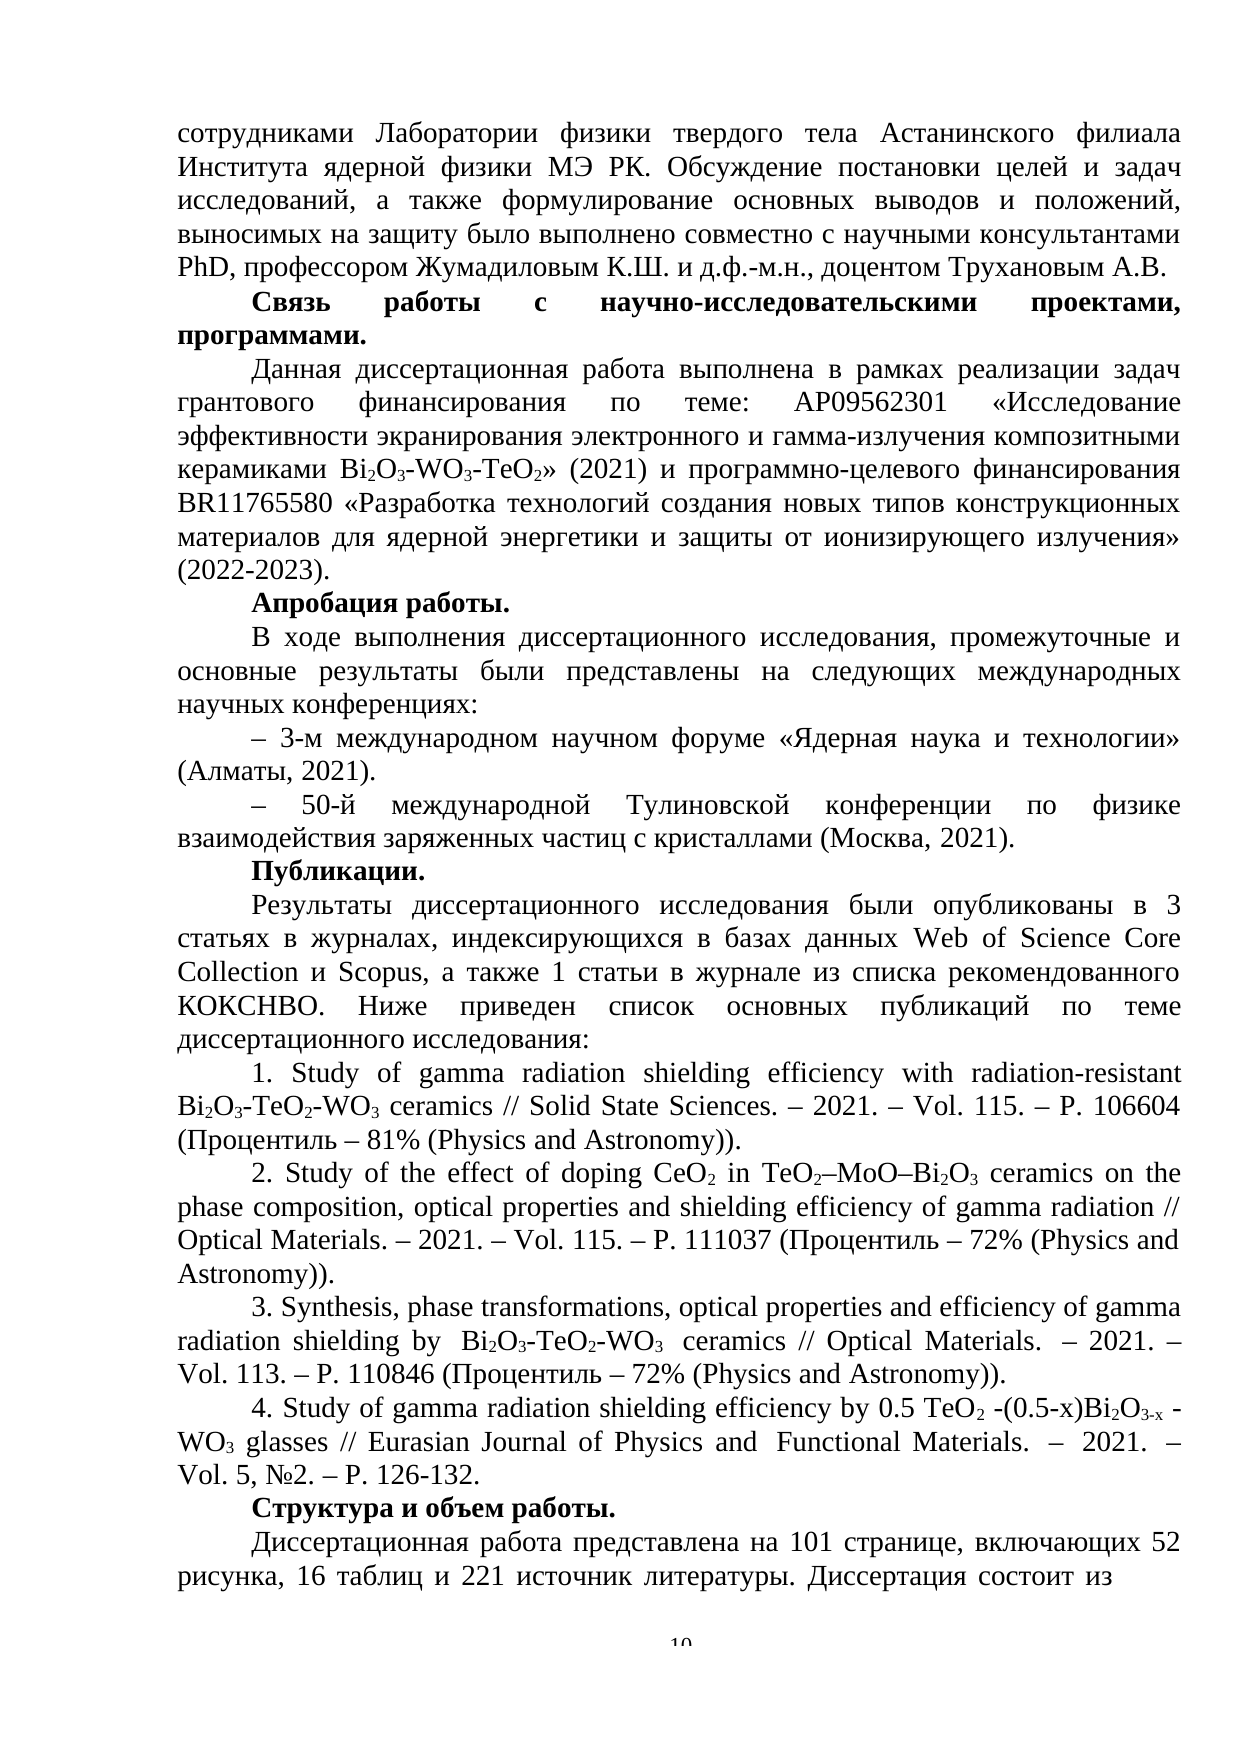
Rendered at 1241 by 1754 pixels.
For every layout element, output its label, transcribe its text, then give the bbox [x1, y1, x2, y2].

subtitle Апробация работы. [251, 586, 1215, 619]
subtitle Публикации. [251, 854, 1215, 887]
list Study of the effect of doping CeO2 in TeO2–MoO–Bi2O3 ceramics on the phase composition, optical properties and shielding efficiency of gamma radiation // Optical Materials. – 2021. – Vol. 115. – P. 111037 (Процентиль – 72% (Physics and Astronomy)). [177, 1155, 1181, 1289]
list Study of gamma radiation shielding efficiency with radiation-resistant Bi2O3-TeO2-WO3 ceramics // Solid State Sciences. – 2021. – Vol. 115. – P. 106604 (Процентиль – 81% (Physics and Astronomy)). [177, 1055, 1182, 1155]
subtitle Связь работы с научно-исследовательскими проектами, программами. [177, 284, 1181, 351]
text В ходе выполнения диссертационного исследования, промежуточные и основные результаты были представлены на следующих международных научных конференциях: [177, 619, 1181, 720]
list 3-м международном научном форуме «Ядерная наука и технологии» (Алматы, 2021). [177, 720, 1181, 787]
subtitle Структура и объем работы. [251, 1491, 1215, 1524]
text Результаты диссертационного исследования были опубликованы в 3 статьях в журналах, индексирующихся в базах данных Web of Science Core Collection и Scopus, а также 1 статьи в журнале из списка рекомендованного КОКСНВО. Ниже приведен список основных публикаций по теме диссертационного исследования: [177, 887, 1181, 1055]
list Synthesis, phase transformations, optical properties and efficiency of gamma radiation shielding by Bi2O3-TeO2-WO3 ceramics // Optical Materials. – 2021. – Vol. 113. – P. 110846 (Процентиль – 72% (Physics and Astronomy)). [177, 1289, 1181, 1390]
text Диссертационная работа представлена на 101 странице, включающих 52 рисунка, 16 таблиц и 221 источник литературы. Диссертация состоит из [177, 1524, 1181, 1591]
text сотрудниками Лаборатории физики твердого тела Астанинского филиала Института ядерной физики МЭ РК. Обсуждение постановки целей и задач исследований, а также формулирование основных выводов и положений, выносимых на защиту было выполнено совместно с научными консультантами PhD, профессором Жумадиловым К.Ш. и д.ф.-м.н., доцентом Трухановым А.В. [177, 115, 1181, 283]
list 50-й международной Тулиновской конференции по физике взаимодействия заряженных частиц с кристаллами (Москва, 2021). [177, 787, 1181, 854]
list Study of gamma radiation shielding efficiency by 0.5 TeO2 -(0.5-x)Bi2O3-x - WO3 glasses // Eurasian Journal of Physics and Functional Materials. – 2021. – Vol. 5, №2. – P. 126-132. [177, 1390, 1182, 1491]
text Данная диссертационная работа выполнена в рамках реализации задач грантового финансирования по теме: AP09562301 «Исследование эффективности экранирования электронного и гамма-излучения композитными керамиками Bi2O3-WO3-TeO2» (2021) и программно-целевого финансирования BR11765580 «Разработка технологий создания новых типов конструкционных материалов для ядерной энергетики и защиты от ионизирующего излучения» (2022-2023). [177, 351, 1181, 586]
